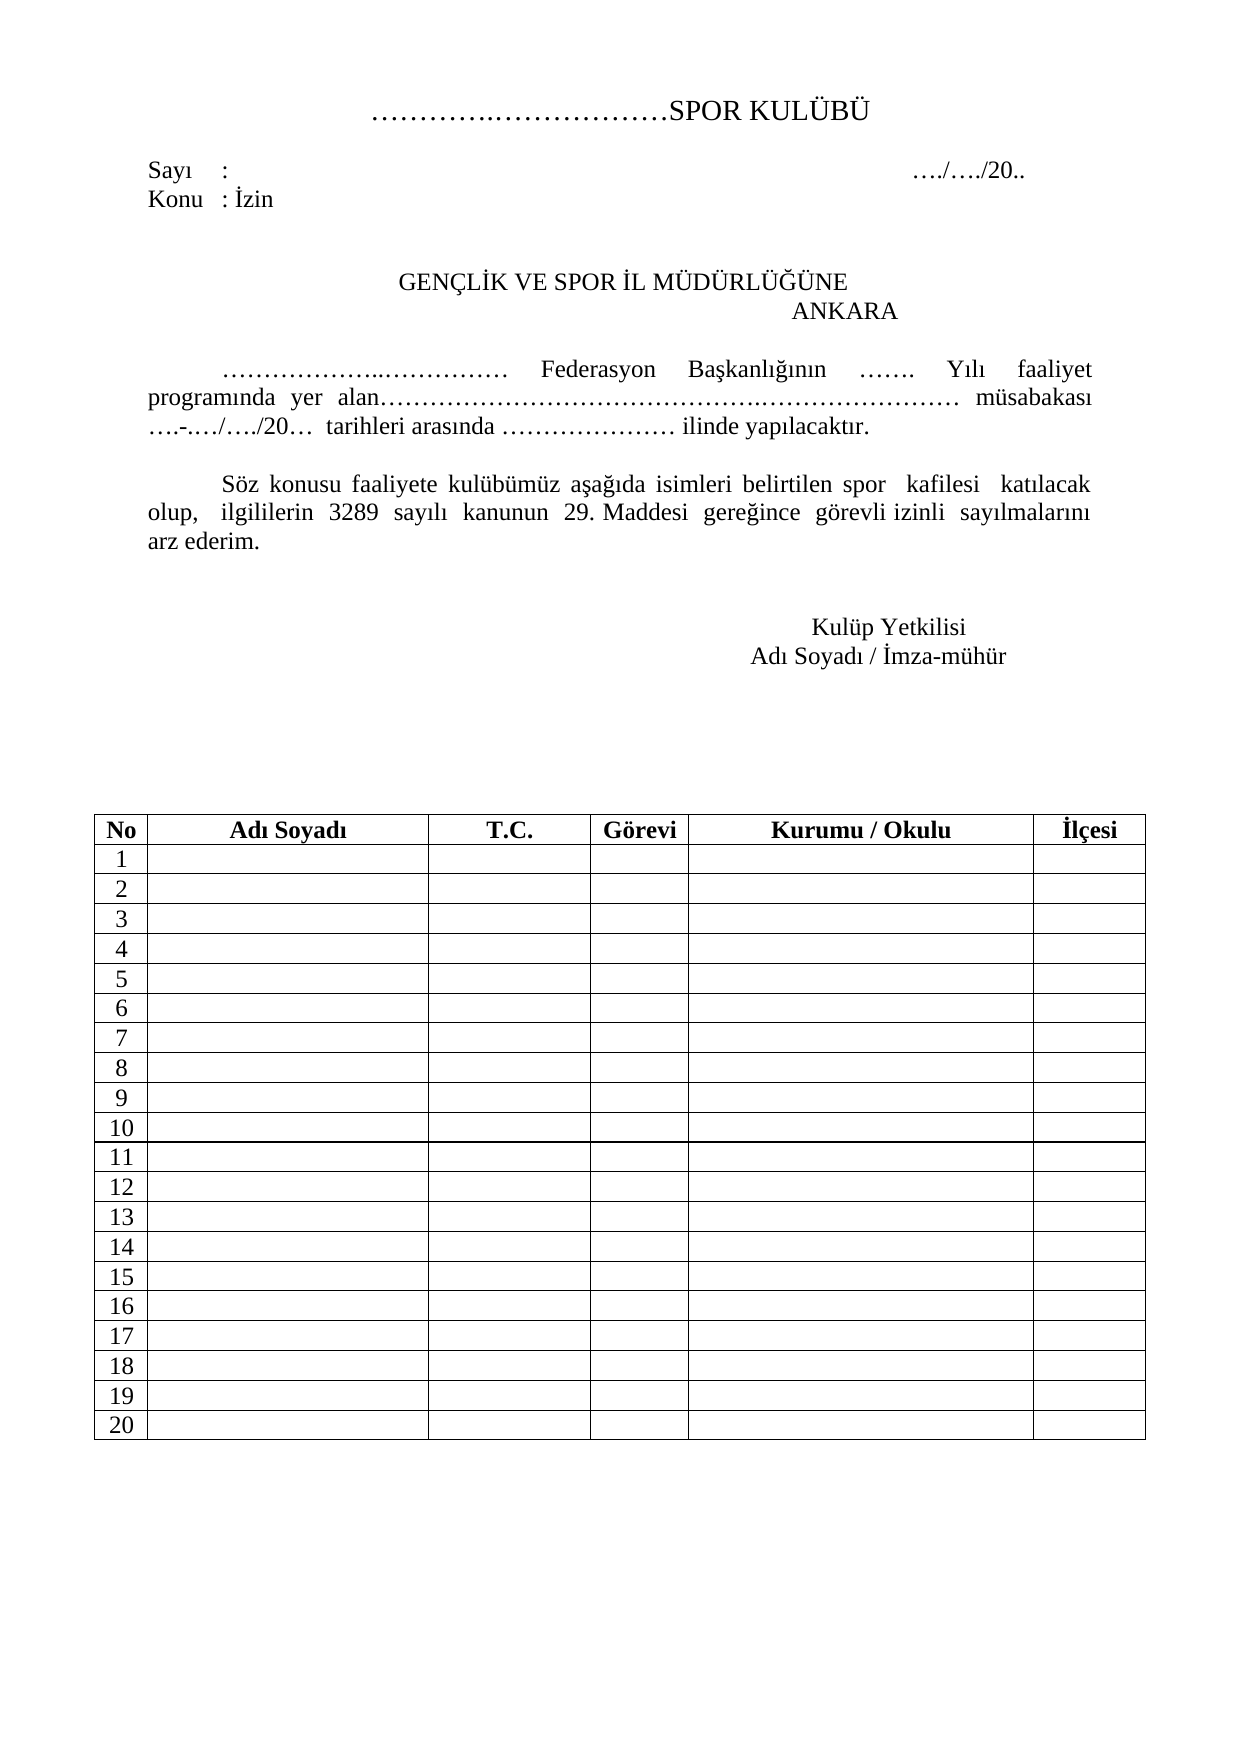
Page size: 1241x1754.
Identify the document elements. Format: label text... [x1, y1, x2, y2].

table_cell [689, 874, 1033, 903]
table_cell [689, 1321, 1033, 1350]
table_header Adı Soyadı [148, 815, 428, 843]
table_cell [429, 1113, 590, 1141]
table_cell [591, 1291, 688, 1320]
table_cell [591, 994, 688, 1022]
table_cell [1034, 994, 1145, 1022]
table_cell [429, 1202, 590, 1231]
table_cell 5 [95, 964, 147, 992]
table_cell [689, 1113, 1033, 1141]
table_cell [689, 1411, 1033, 1439]
table_cell [689, 1262, 1033, 1290]
table_cell [429, 1232, 590, 1261]
table_cell [429, 1083, 590, 1112]
table_cell 14 [95, 1232, 147, 1261]
table_cell [148, 1381, 428, 1409]
table_cell [148, 994, 428, 1022]
table_cell [429, 874, 590, 903]
table_cell [689, 1053, 1033, 1082]
table_cell 16 [95, 1291, 147, 1320]
table_cell [591, 1202, 688, 1231]
table_cell [429, 964, 590, 992]
table_cell [591, 1381, 688, 1409]
table_cell [591, 1232, 688, 1261]
table_cell [689, 1351, 1033, 1380]
table_cell [689, 1381, 1033, 1409]
text Adı Soyadı / İmza-mühür [664, 641, 1092, 670]
table_header İlçesi [1034, 815, 1145, 843]
table_cell [429, 1351, 590, 1380]
table_cell 13 [95, 1202, 147, 1231]
table_cell [591, 934, 688, 963]
table_cell [148, 1262, 428, 1290]
table_cell [429, 904, 590, 933]
table_cell [429, 1262, 590, 1290]
table_cell [1034, 1381, 1145, 1409]
table_cell [591, 1023, 688, 1052]
table_cell 4 [95, 934, 147, 963]
text Kulüp Yetkilisi [148, 612, 1092, 641]
table_cell [148, 1202, 428, 1231]
table_cell [1034, 1232, 1145, 1261]
text ………………..…………… Federasyon Başkanlığının ……. Yılı faaliyet programında yer alan……………………………………….…………………… müsabakası ….-.…/…./20… tarihleri arasında ………………… ilinde yapılacaktır. [148, 354, 1092, 440]
table_cell [689, 904, 1033, 933]
table_cell [148, 1143, 428, 1171]
table_cell [148, 874, 428, 903]
table_cell [148, 845, 428, 873]
table_cell 17 [95, 1321, 147, 1350]
text ………….………………SPOR KULÜBÜ [148, 93, 1092, 126]
table_cell [148, 1113, 428, 1141]
table_cell [1034, 1053, 1145, 1082]
table_header Kurumu / Okulu [689, 815, 1033, 843]
table_cell [1034, 1113, 1145, 1141]
table_cell [429, 1321, 590, 1350]
table_cell [429, 845, 590, 873]
text Söz konusu faaliyete kulübümüz aşağıda isimleri belirtilen spor kafilesi katılacak olup, ilgililerin 3289 sayılı kanunun 29. Maddesi gereğince görevli izinli sayılmalarını arz ederim. [148, 469, 1092, 555]
table_header Görevi [591, 815, 688, 843]
table_cell [591, 1113, 688, 1141]
table_cell [591, 1411, 688, 1439]
table_cell [591, 964, 688, 992]
table_cell [148, 1172, 428, 1201]
table_cell [429, 1172, 590, 1201]
table_cell [429, 934, 590, 963]
table_cell [1034, 1291, 1145, 1320]
table_cell [689, 845, 1033, 873]
table_cell [148, 1083, 428, 1112]
table_cell [429, 1143, 590, 1171]
table_cell [1034, 1172, 1145, 1201]
table_cell [1034, 1143, 1145, 1171]
table_cell [429, 1381, 590, 1409]
table_header T.C. [429, 815, 590, 843]
table_cell [591, 1262, 688, 1290]
table_cell [591, 1053, 688, 1082]
table_cell 3 [95, 904, 147, 933]
table_cell 8 [95, 1053, 147, 1082]
table_cell [689, 1202, 1033, 1231]
table_cell [1034, 874, 1145, 903]
table_cell 19 [95, 1381, 147, 1409]
table_cell 2 [95, 874, 147, 903]
table_cell [591, 1172, 688, 1201]
table_cell [591, 1083, 688, 1112]
text Konu : İzin [148, 184, 1092, 212]
table_cell [1034, 1083, 1145, 1112]
table_cell [148, 1232, 428, 1261]
table_cell [1034, 1321, 1145, 1350]
table_cell 15 [95, 1262, 147, 1290]
table_cell [429, 1023, 590, 1052]
text ANKARA [148, 296, 1092, 325]
table_cell [148, 904, 428, 933]
table_cell [591, 1351, 688, 1380]
table_cell [689, 1083, 1033, 1112]
table_cell [689, 1143, 1033, 1171]
table_cell [1034, 934, 1145, 963]
table_cell [148, 1023, 428, 1052]
table_cell 10 [95, 1113, 147, 1141]
table_cell 20 [95, 1411, 147, 1439]
table_cell [1034, 1411, 1145, 1439]
table_cell [429, 1411, 590, 1439]
table_cell [689, 1232, 1033, 1261]
table_cell [689, 1023, 1033, 1052]
table_cell [429, 1053, 590, 1082]
table_cell [591, 1143, 688, 1171]
table_cell [1034, 1023, 1145, 1052]
table_cell 12 [95, 1172, 147, 1201]
table_cell [1034, 1351, 1145, 1380]
table_cell [148, 1351, 428, 1380]
table_cell 7 [95, 1023, 147, 1052]
table_cell 6 [95, 994, 147, 1022]
table_cell [148, 1321, 428, 1350]
table_cell [1034, 845, 1145, 873]
table_cell [148, 934, 428, 963]
table_cell [689, 1291, 1033, 1320]
table_cell [148, 1053, 428, 1082]
table_cell [1034, 964, 1145, 992]
table_cell [689, 964, 1033, 992]
table_header No [95, 815, 147, 843]
table_cell [689, 994, 1033, 1022]
table_cell [1034, 904, 1145, 933]
text GENÇLİK VE SPOR İL MÜDÜRLÜĞÜNE [148, 267, 1092, 296]
table_cell [591, 845, 688, 873]
table_cell 9 [95, 1083, 147, 1112]
table_cell [429, 994, 590, 1022]
table_cell [689, 934, 1033, 963]
table_cell [1034, 1262, 1145, 1290]
table_cell [429, 1291, 590, 1320]
table_cell [148, 1411, 428, 1439]
table_cell [148, 1291, 428, 1320]
table_cell 18 [95, 1351, 147, 1380]
table_cell [1034, 1202, 1145, 1231]
text Sayı : …./…./20.. [148, 155, 1092, 184]
table_cell [148, 964, 428, 992]
table_cell [591, 874, 688, 903]
table_cell [591, 1321, 688, 1350]
table_cell [689, 1172, 1033, 1201]
table_cell 1 [95, 845, 147, 873]
table_cell 11 [95, 1143, 147, 1171]
table_cell [591, 904, 688, 933]
